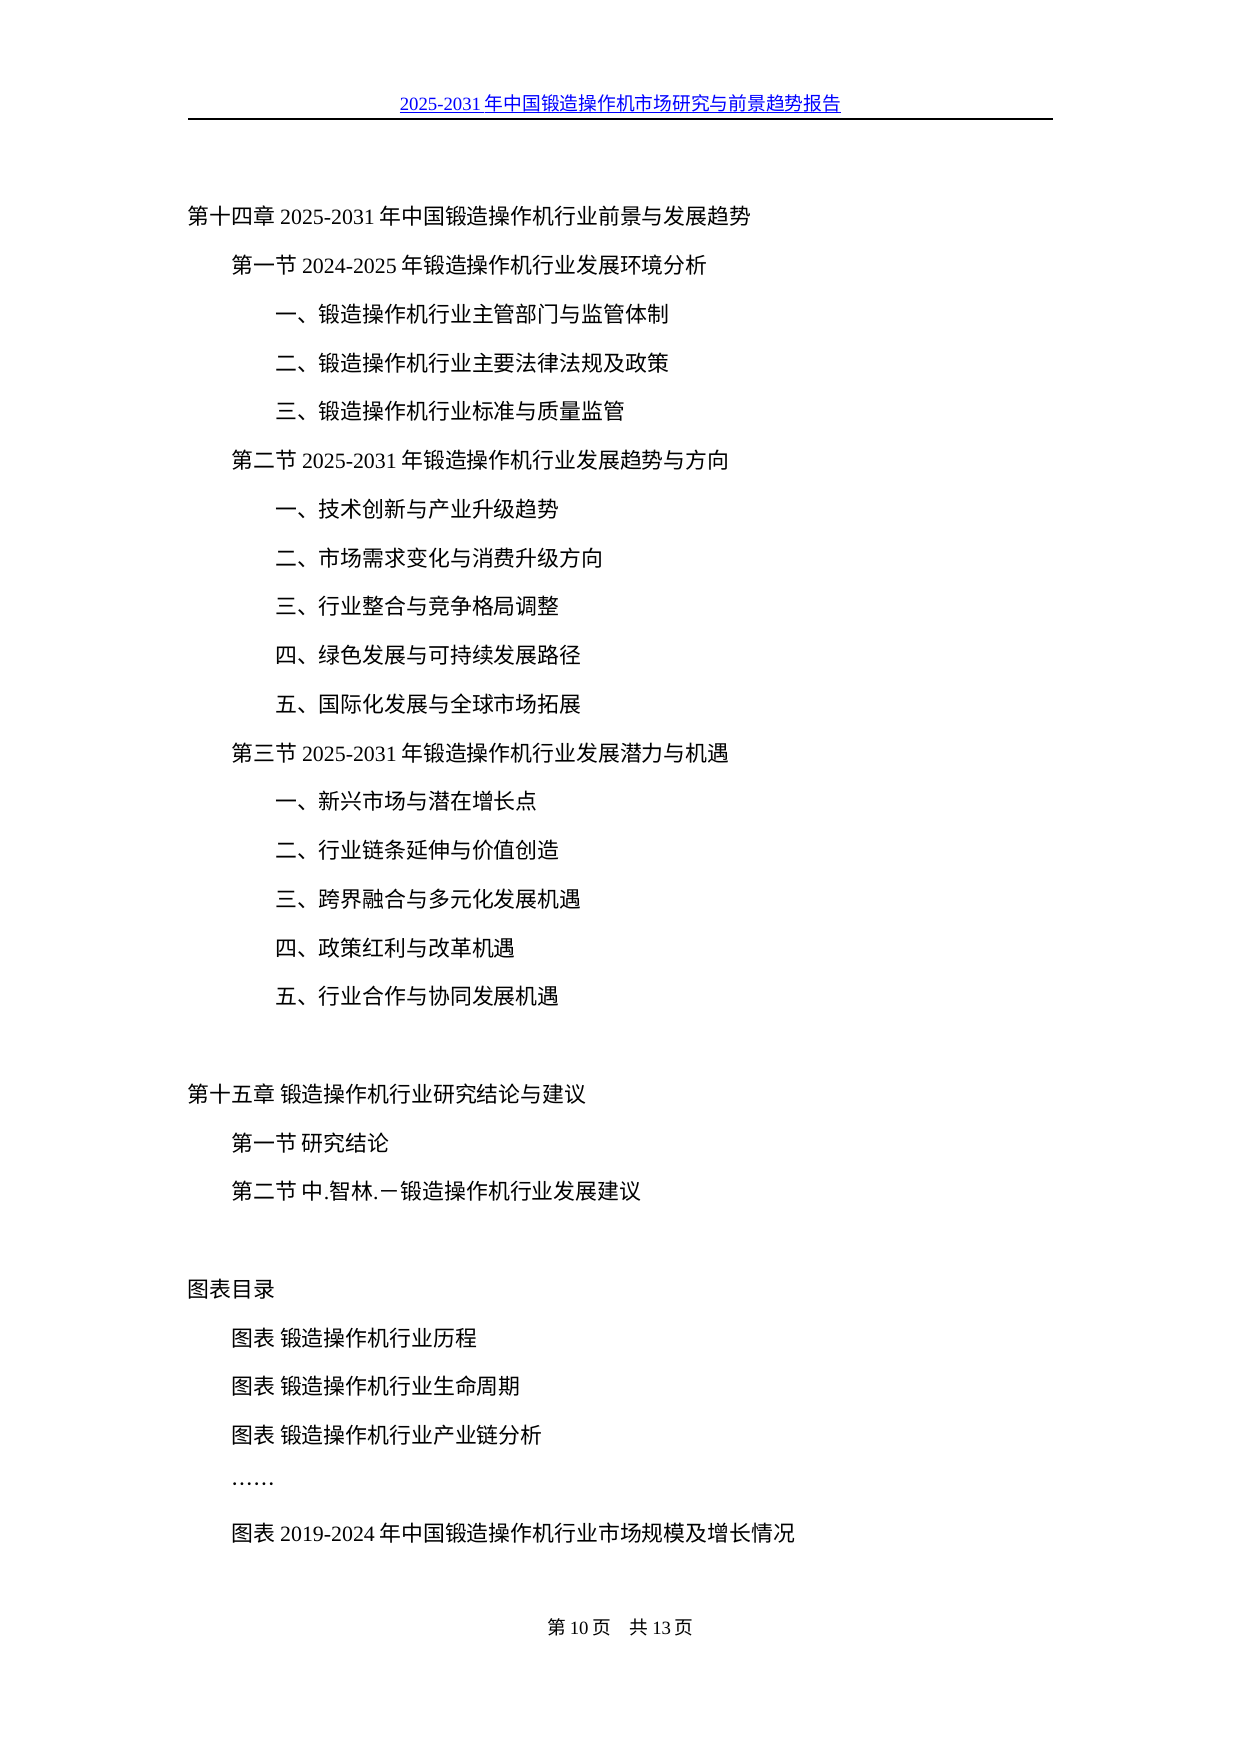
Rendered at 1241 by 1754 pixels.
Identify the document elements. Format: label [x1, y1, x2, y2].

text [187, 150, 1053, 1548]
